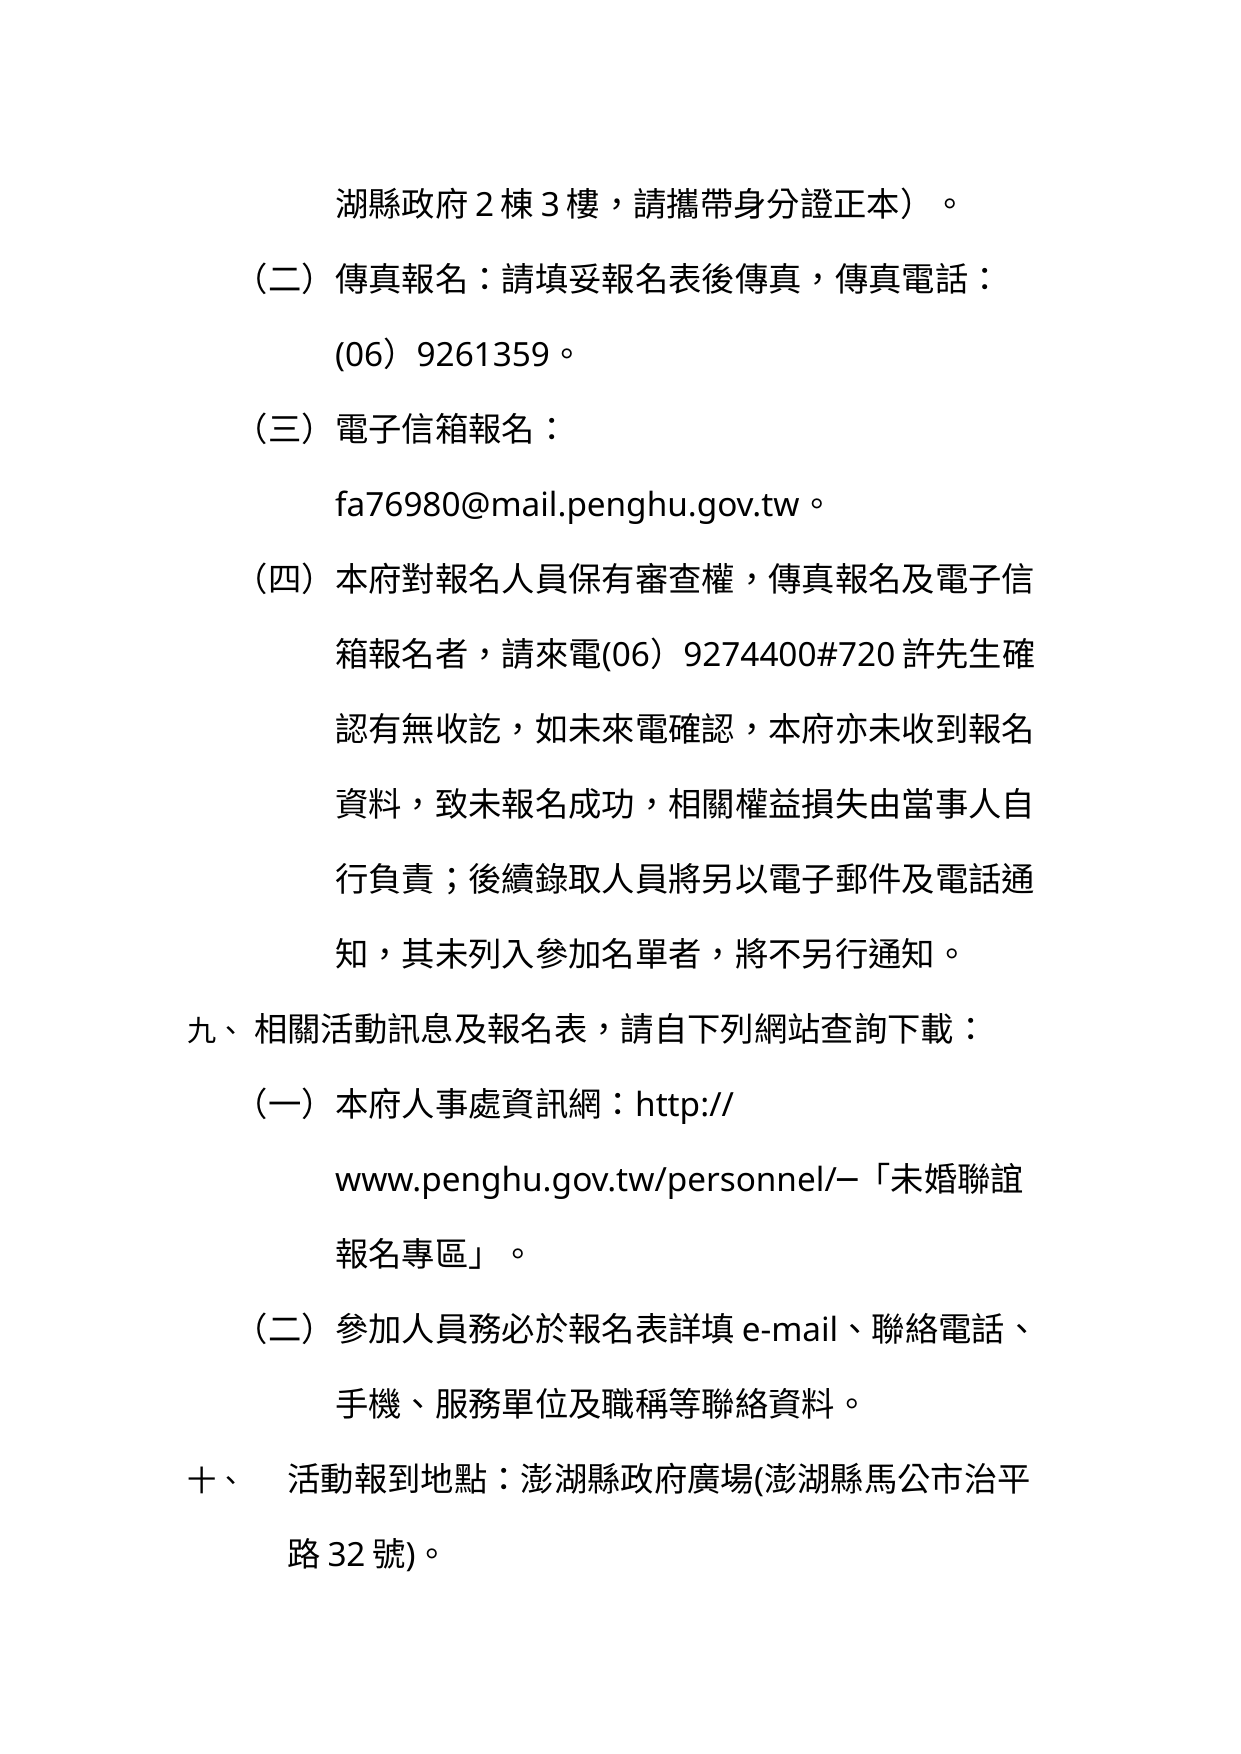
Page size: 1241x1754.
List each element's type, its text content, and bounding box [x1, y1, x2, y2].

list 相關活動訊息及報名表，請自下列網站查詢下載： [187, 989, 1053, 1064]
list 活動報到地點：澎湖縣政府廣場(澎湖縣馬公市治平路32號)。 [187, 1439, 1053, 1589]
list 本府人事處資訊網：http://www.penghu.gov.tw/personnel/─「未婚聯誼報名專區」。 [234, 1064, 1053, 1289]
list 參加人員務必於報名表詳填e-mail、聯絡電話、手機、服務單位及職稱等聯絡資料。 [234, 1289, 1053, 1439]
list 電子信箱報名：fa76980@mail.penghu.gov.tw。 [234, 389, 1053, 539]
list 傳真報名：請填妥報名表後傳真，傳真電話：(06）9261359。 [234, 239, 1053, 389]
list 本府對報名人員保有審查權，傳真報名及電子信箱報名者，請來電(06）9274400#720許先生確認有無收訖，如未來電確認，本府亦未收到報名資料，致未報名成功，相關權益損失由當事人自行負責；後續錄取人員將另以電子郵件及電話通知，其未列入參加名單者，將不另行通知。 [234, 539, 1053, 989]
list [234, 164, 1053, 239]
